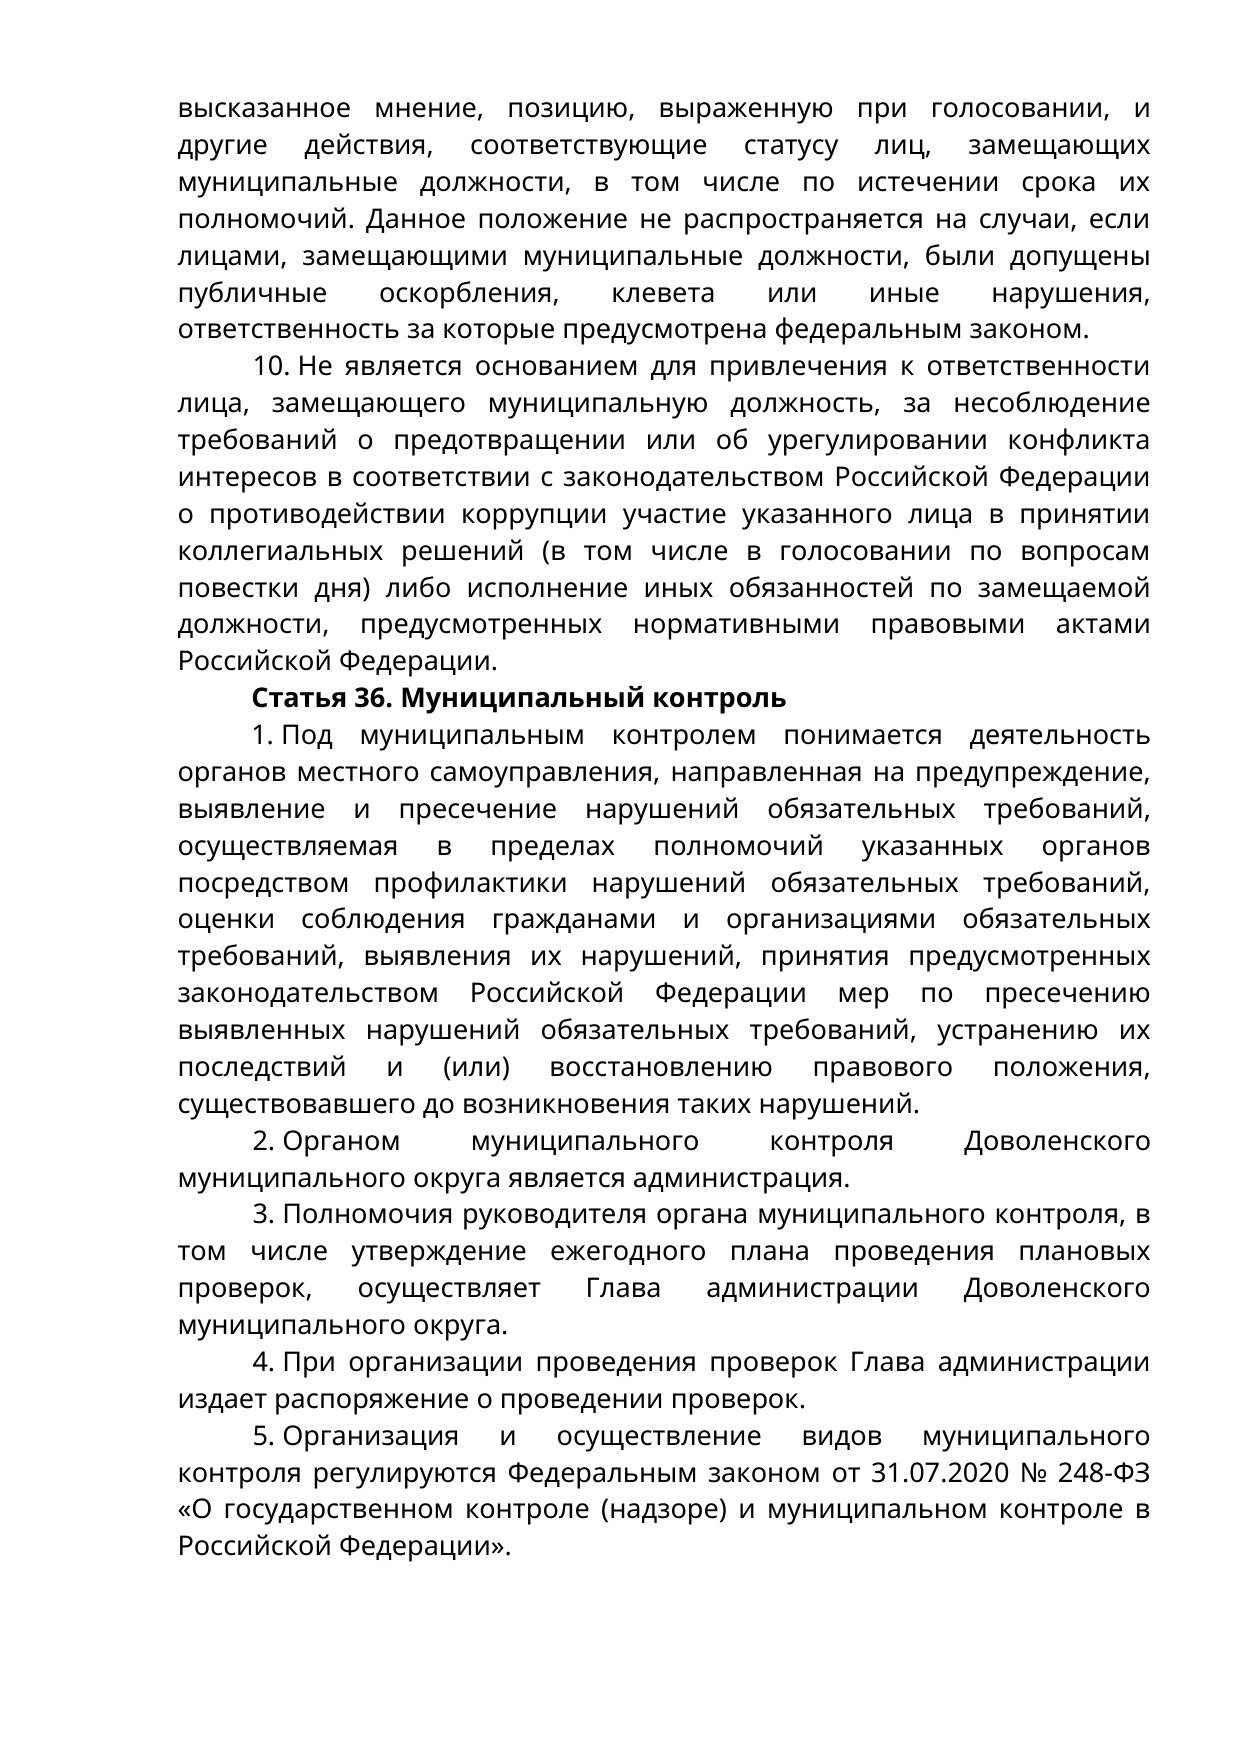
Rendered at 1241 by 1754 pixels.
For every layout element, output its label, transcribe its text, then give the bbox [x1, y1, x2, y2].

text 5. Организация и осуществление видов муниципального контроля регулируются Федеральным законом от 31.07.2020 № 248-ФЗ «О государственном контроле (надзоре) и муниципальном контроле в Российской Федерации». [177, 1416, 1152, 1564]
text 10. Не является основанием для привлечения к ответственности лица, замещающего муниципальную должность, за несоблюдение требований о предотвращении или об урегулировании конфликта интересов в соответствии с законодательством Российской Федерации о противодействии коррупции участие указанного лица в принятии коллегиальных решений (в том числе в голосовании по вопросам повестки дня) либо исполнение иных обязанностей по замещаемой должности, предусмотренных нормативными правовыми актами Российской Федерации. [177, 347, 1152, 679]
text 2. Органом муниципального контроля Доволенского муниципального округа является администрация. [177, 1121, 1152, 1195]
text 3. Полномочия руководителя органа муниципального контроля, в том числе утверждение ежегодного плана проведения плановых проверок, осуществляет Глава администрации Доволенского муниципального округа. [177, 1195, 1152, 1342]
text 4. При организации проведения проверок Глава администрации издает распоряжение о проведении проверок. [177, 1342, 1152, 1416]
text 1. Под муниципальным контролем понимается деятельность органов местного самоуправления, направленная на предупреждение, выявление и пресечение нарушений обязательных требований, осуществляемая в пределах полномочий указанных органов посредством профилактики нарушений обязательных требований, оценки соблюдения гражданами и организациями обязательных требований, выявления их нарушений, принятия предусмотренных законодательством Российской Федерации мер по пресечению выявленных нарушений обязательных требований, устранению их последствий и (или) восстановлению правового положения, существовавшего до возникновения таких нарушений. [177, 716, 1152, 1121]
text Статья 36. Муниципальный контроль [177, 679, 1152, 716]
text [177, 89, 1152, 347]
